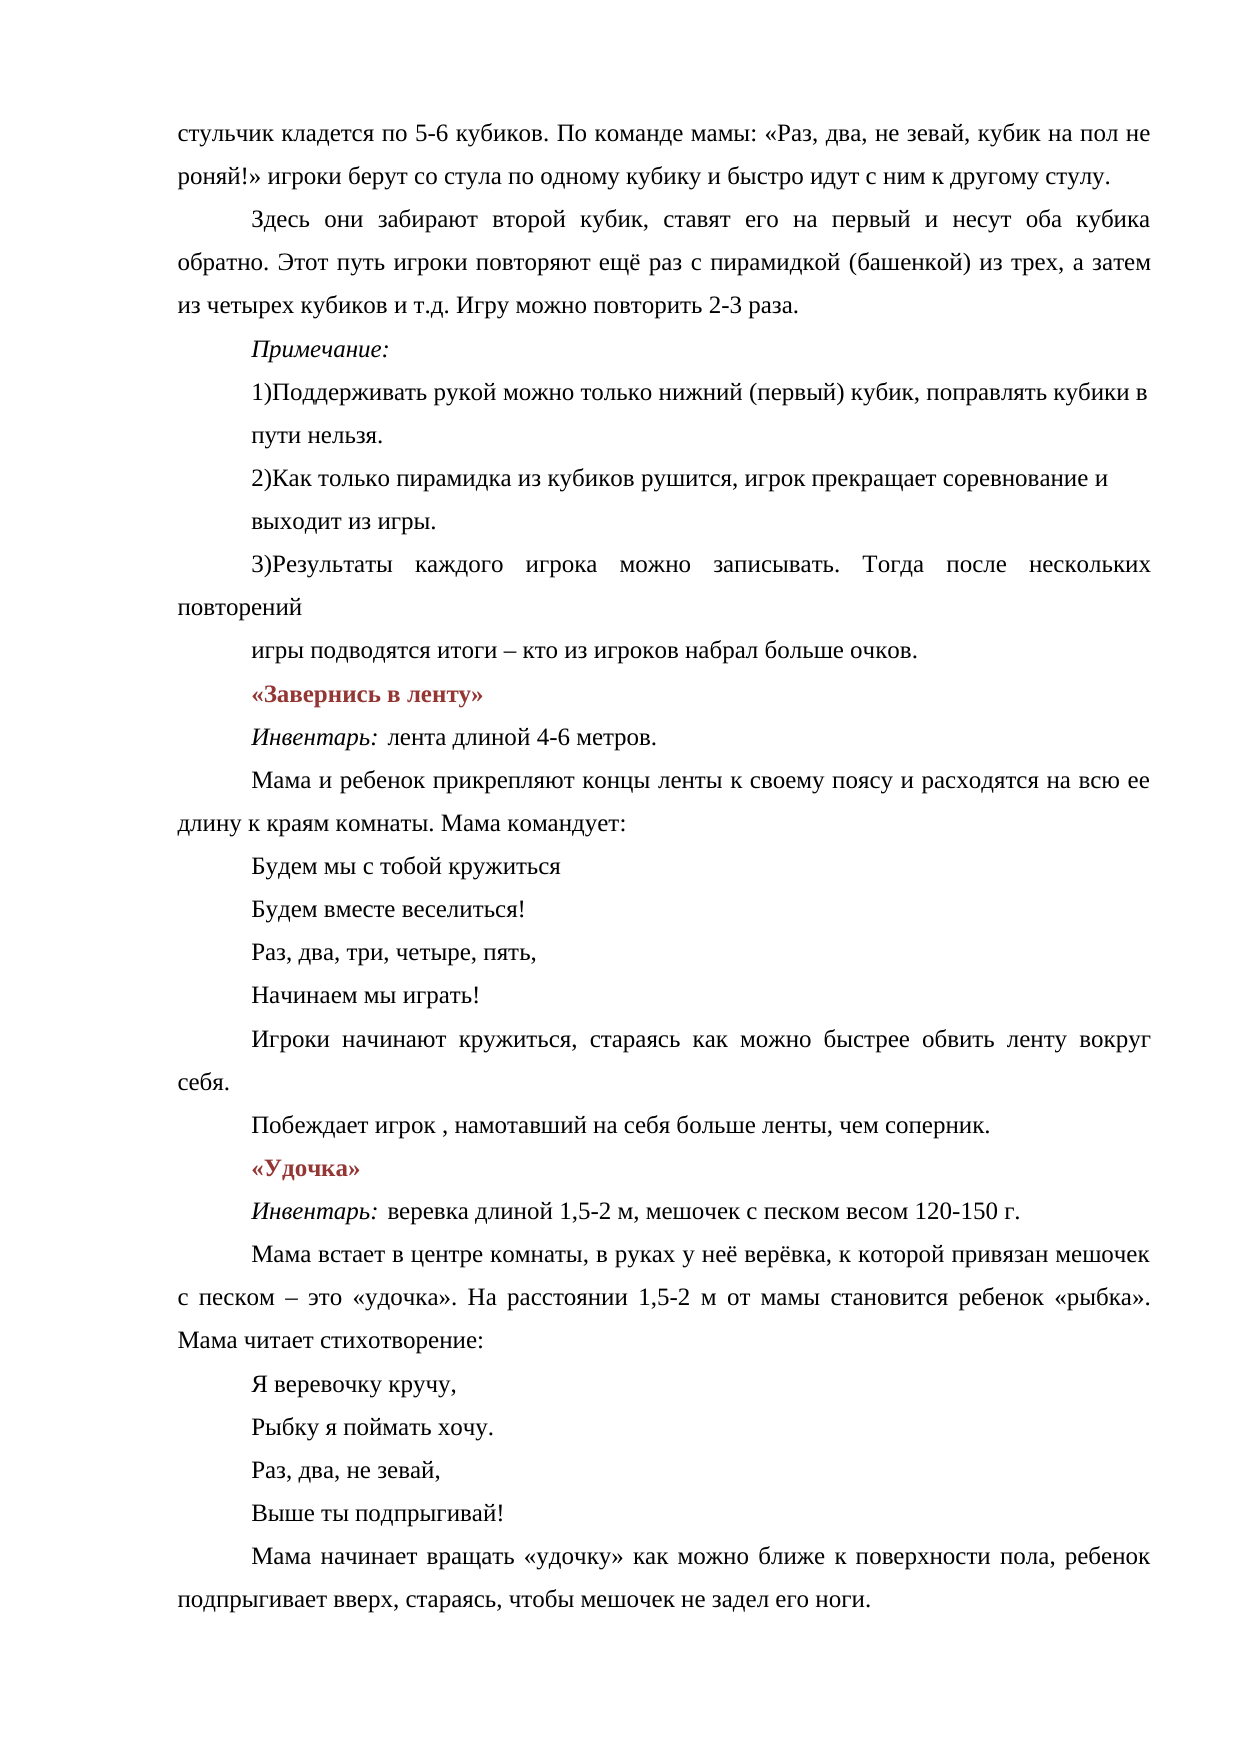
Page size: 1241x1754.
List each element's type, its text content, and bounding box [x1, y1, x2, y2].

text Примечание: [177, 334, 1152, 362]
text 3)Результаты каждого игрока можно записывать. Тогда после нескольких повторений [177, 549, 1152, 621]
text Раз, два, не зевай, [177, 1455, 1152, 1484]
text Инвентарь: веревка длиной 1,5-2 м, мешочек с песком весом 120-150 г. [177, 1196, 1152, 1225]
text «Удочка» [177, 1153, 1152, 1182]
text Игроки начинают кружиться, стараясь как можно быстрее обвить ленту вокруг себя. [177, 1024, 1152, 1096]
text Здесь они забирают второй кубик, ставят его на первый и несут оба кубика обратно. Этот путь игроки повторяют ещё раз с пирамидкой (башенкой) из трех, а затем из четырех кубиков и т.д. Игру можно повторить 2-3 раза. [177, 204, 1152, 319]
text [177, 118, 1152, 190]
text Я веревочку кручу, [177, 1369, 1152, 1397]
text выходит из игры. [177, 506, 1152, 535]
text 1)Поддерживать рукой можно только нижний (первый) кубик, поправлять кубики в [177, 377, 1152, 406]
text Будем вместе веселиться! [177, 894, 1152, 923]
text Начинаем мы играть! [177, 981, 1152, 1009]
text Побеждает игрок , намотавший на себя больше ленты, чем соперник. [177, 1110, 1152, 1139]
text Мама начинает вращать «удочку» как можно ближе к поверхности пола, ребенок подпрыгивает вверх, стараясь, чтобы мешочек не задел его ноги. [177, 1541, 1152, 1613]
text Мама и ребенок прикрепляют концы ленты к своему поясу и расходятся на всю ее длину к краям комнаты. Мама командует: [177, 765, 1152, 837]
text 2)Как только пирамидка из кубиков рушится, игрок прекращает соревнование и [177, 463, 1152, 492]
text Выше ты подпрыгивай! [177, 1498, 1152, 1527]
text Мама встает в центре комнаты, в руках у неё верёвка, к которой привязан мешочек с песком – это «удочка». На расстоянии 1,5-2 м от мамы становится ребенок «рыбка». Мама читает стихотворение: [177, 1239, 1152, 1354]
text Будем мы с тобой кружиться [177, 851, 1152, 880]
text пути нельзя. [177, 420, 1152, 449]
text Инвентарь: лента длиной 4-6 метров. [177, 722, 1152, 751]
text Раз, два, три, четыре, пять, [177, 937, 1152, 966]
text Рыбку я поймать хочу. [177, 1412, 1152, 1441]
text «Завернись в ленту» [177, 679, 1152, 707]
text игры подводятся итоги – кто из игроков набрал больше очков. [177, 636, 1152, 664]
